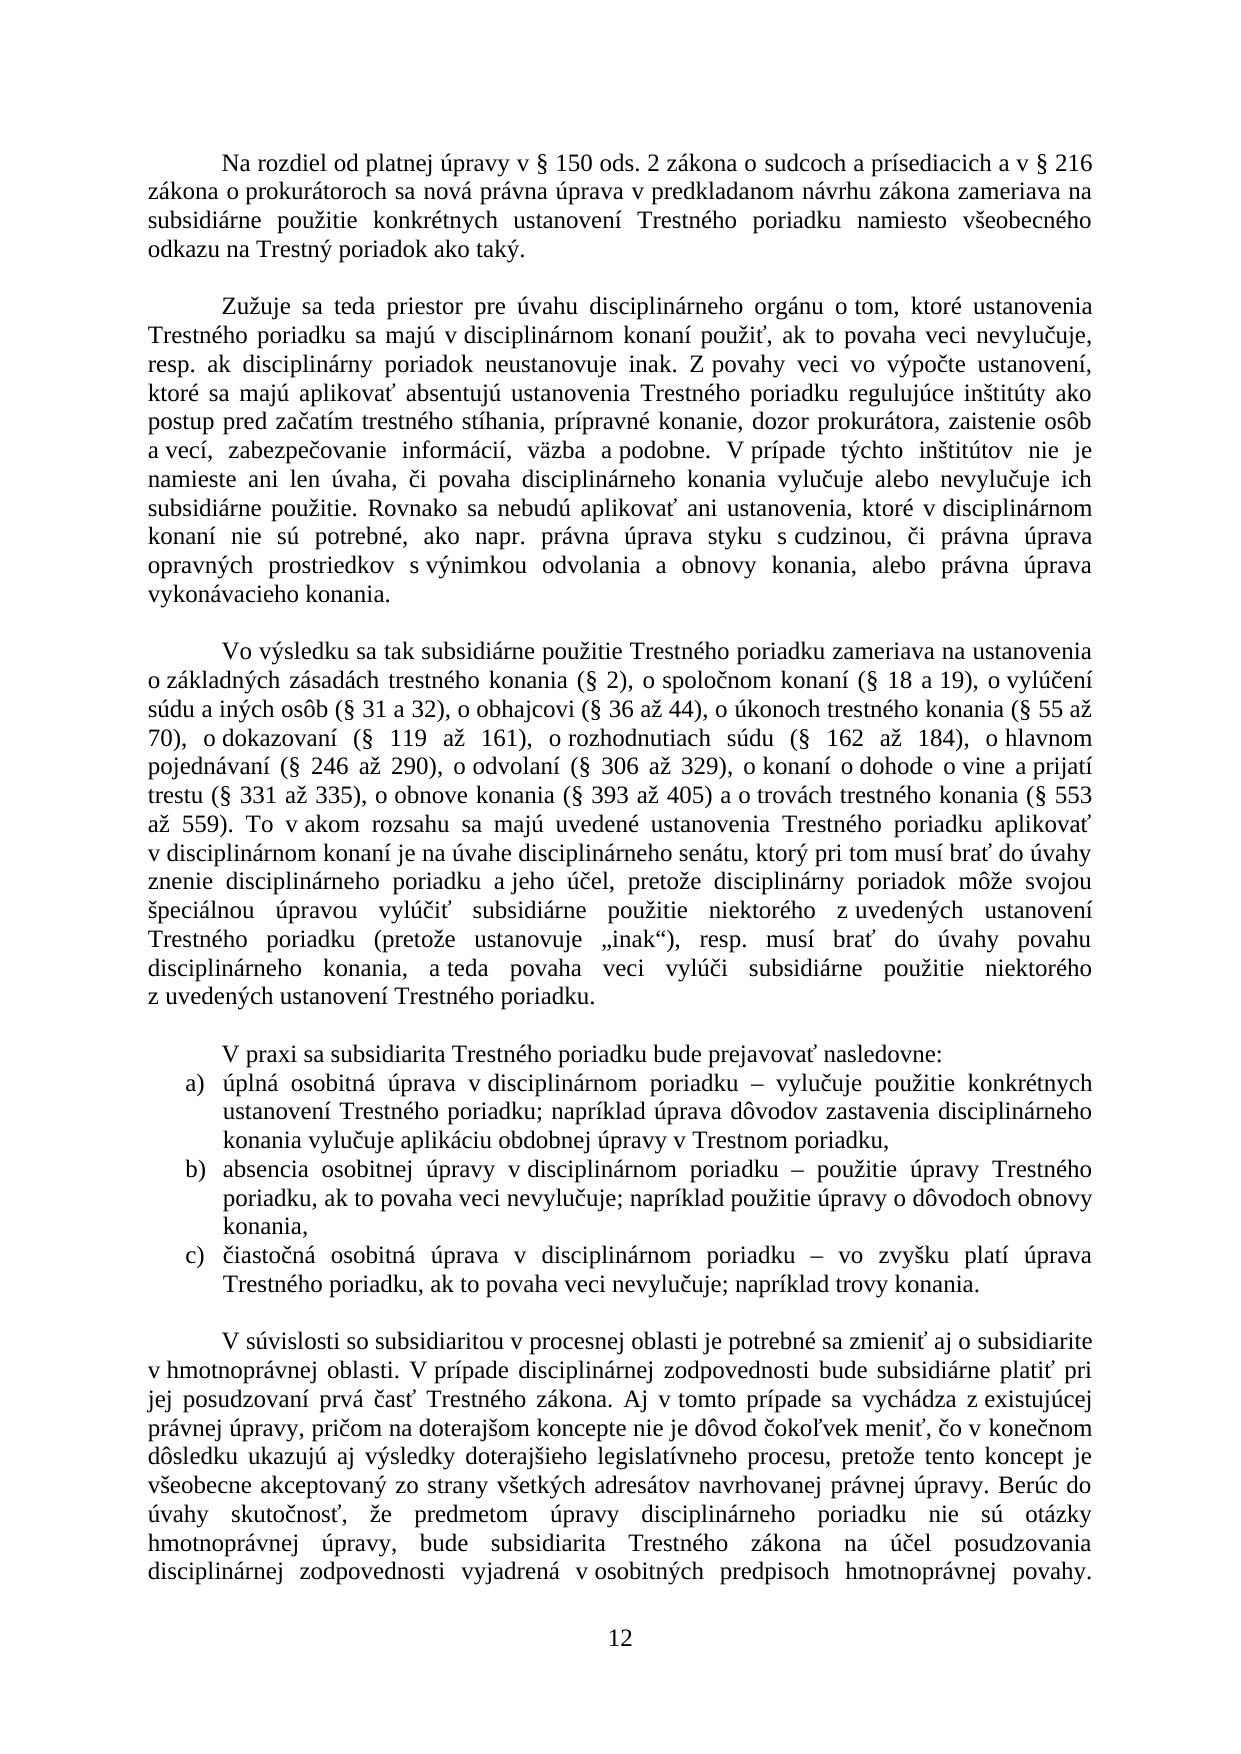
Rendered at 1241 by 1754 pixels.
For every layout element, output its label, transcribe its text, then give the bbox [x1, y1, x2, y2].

text Vo výsledku sa tak subsidiárne použitie Trestného poriadku zameriava na ustanovenia o základných zásadách trestného konania (§ 2), o spoločnom konaní (§ 18 a 19), o vylúčení súdu a iných osôb (§ 31 a 32), o obhajcovi (§ 36 až 44), o úkonoch trestného konania (§ 55 až 70), o dokazovaní (§ 119 až 161), o rozhodnutiach súdu (§ 162 až 184), o hlavnom pojednávaní (§ 246 až 290), o odvolaní (§ 306 až 329), o konaní o dohode o vine a prijatí trestu (§ 331 až 335), o obnove konania (§ 393 až 405) a o trovách trestného konania (§ 553 až 559). To v akom rozsahu sa majú uvedené ustanovenia Trestného poriadku aplikovať v disciplinárnom konaní je na úvahe disciplinárneho senátu, ktorý pri tom musí brať do úvahy znenie disciplinárneho poriadku a jeho účel, pretože disciplinárny poriadok môže svojou špeciálnou úpravou vylúčiť subsidiárne použitie niektorého z uvedených ustanovení Trestného poriadku (pretože ustanovuje „inak“), resp. musí brať do úvahy povahu disciplinárneho konania, a teda povaha veci vylúči subsidiárne použitie niektorého z uvedených ustanovení Trestného poriadku. [148, 636, 1092, 1010]
text V praxi sa subsidiarita Trestného poriadku bude prejavovať nasledovne: [148, 1039, 1092, 1068]
text Na rozdiel od platnej úpravy v § 150 ods. 2 zákona o sudcoch a prísediacich a v § 216 zákona o prokurátoroch sa nová právna úprava v predkladanom návrhu zákona zameriava na subsidiárne použitie konkrétnych ustanovení Trestného poriadku namiesto všeobecného odkazu na Trestný poriadok ako taký. [148, 148, 1092, 263]
list absencia osobitnej úpravy v disciplinárnom poriadku – použitie úpravy Trestného poriadku, ak to povaha veci nevylučuje; napríklad použitie úpravy o dôvodoch obnovy konania, [185, 1154, 1092, 1240]
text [148, 1326, 1092, 1585]
text Zužuje sa teda priestor pre úvahu disciplinárneho orgánu o tom, ktoré ustanovenia Trestného poriadku sa majú v disciplinárnom konaní použiť, ak to povaha veci nevylučuje, resp. ak disciplinárny poriadok neustanovuje inak. Z povahy veci vo výpočte ustanovení, ktoré sa majú aplikovať absentujú ustanovenia Trestného poriadku regulujúce inštitúty ako postup pred začatím trestného stíhania, prípravné konanie, dozor prokurátora, zaistenie osôb a vecí, zabezpečovanie informácií, väzba a podobne. V prípade týchto inštitútov nie je namieste ani len úvaha, či povaha disciplinárneho konania vylučuje alebo nevylučuje ich subsidiárne použitie. Rovnako sa nebudú aplikovať ani ustanovenia, ktoré v disciplinárnom konaní nie sú potrebné, ako napr. právna úprava styku s cudzinou, či právna úprava opravných prostriedkov s výnimkou odvolania a obnovy konania, alebo právna úprava vykonávacieho konania. [148, 291, 1092, 608]
list úplná osobitná úprava v disciplinárnom poriadku – vylučuje použitie konkrétnych ustanovení Trestného poriadku; napríklad úprava dôvodov zastavenia disciplinárneho konania vylučuje aplikáciu obdobnej úpravy v Trestnom poriadku, [185, 1068, 1092, 1154]
list čiastočná osobitná úprava v disciplinárnom poriadku – vo zvyšku platí úprava Trestného poriadku, ak to povaha veci nevylučuje; napríklad trovy konania. [185, 1240, 1092, 1298]
